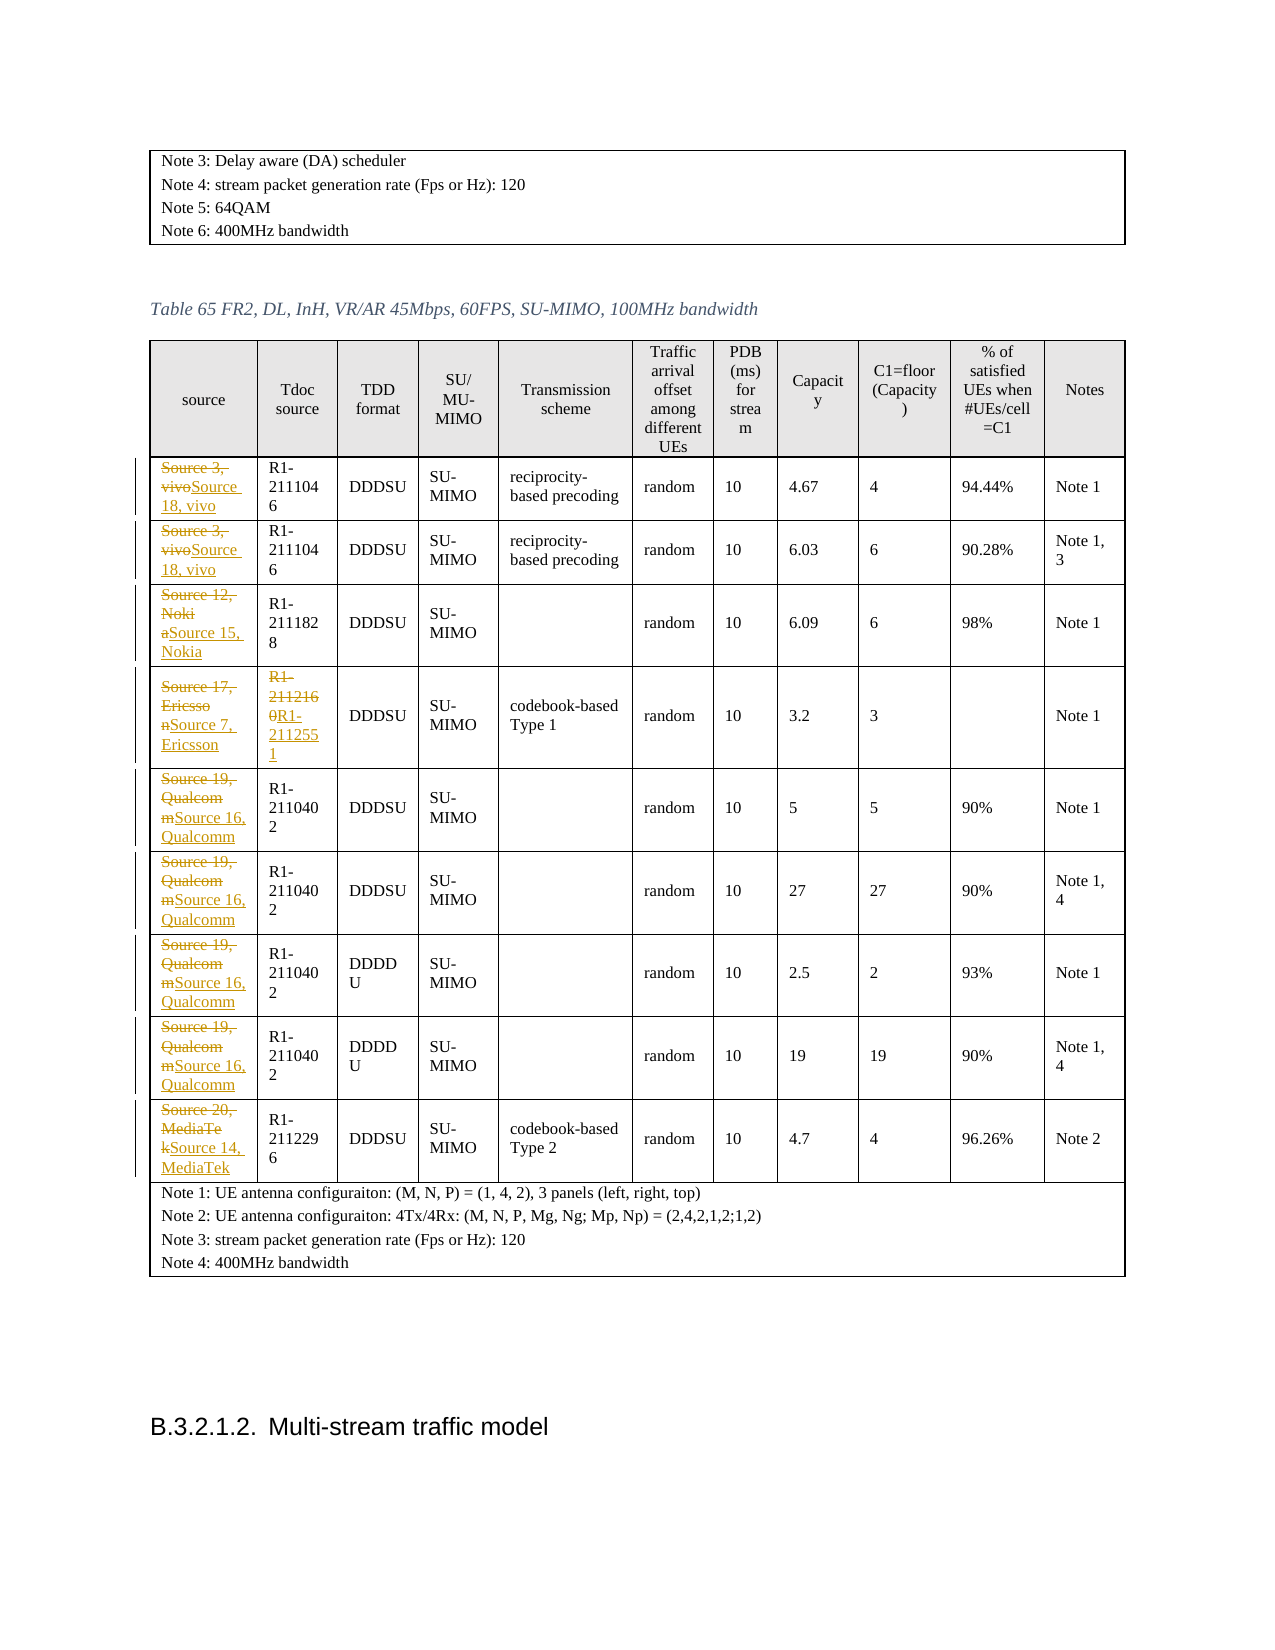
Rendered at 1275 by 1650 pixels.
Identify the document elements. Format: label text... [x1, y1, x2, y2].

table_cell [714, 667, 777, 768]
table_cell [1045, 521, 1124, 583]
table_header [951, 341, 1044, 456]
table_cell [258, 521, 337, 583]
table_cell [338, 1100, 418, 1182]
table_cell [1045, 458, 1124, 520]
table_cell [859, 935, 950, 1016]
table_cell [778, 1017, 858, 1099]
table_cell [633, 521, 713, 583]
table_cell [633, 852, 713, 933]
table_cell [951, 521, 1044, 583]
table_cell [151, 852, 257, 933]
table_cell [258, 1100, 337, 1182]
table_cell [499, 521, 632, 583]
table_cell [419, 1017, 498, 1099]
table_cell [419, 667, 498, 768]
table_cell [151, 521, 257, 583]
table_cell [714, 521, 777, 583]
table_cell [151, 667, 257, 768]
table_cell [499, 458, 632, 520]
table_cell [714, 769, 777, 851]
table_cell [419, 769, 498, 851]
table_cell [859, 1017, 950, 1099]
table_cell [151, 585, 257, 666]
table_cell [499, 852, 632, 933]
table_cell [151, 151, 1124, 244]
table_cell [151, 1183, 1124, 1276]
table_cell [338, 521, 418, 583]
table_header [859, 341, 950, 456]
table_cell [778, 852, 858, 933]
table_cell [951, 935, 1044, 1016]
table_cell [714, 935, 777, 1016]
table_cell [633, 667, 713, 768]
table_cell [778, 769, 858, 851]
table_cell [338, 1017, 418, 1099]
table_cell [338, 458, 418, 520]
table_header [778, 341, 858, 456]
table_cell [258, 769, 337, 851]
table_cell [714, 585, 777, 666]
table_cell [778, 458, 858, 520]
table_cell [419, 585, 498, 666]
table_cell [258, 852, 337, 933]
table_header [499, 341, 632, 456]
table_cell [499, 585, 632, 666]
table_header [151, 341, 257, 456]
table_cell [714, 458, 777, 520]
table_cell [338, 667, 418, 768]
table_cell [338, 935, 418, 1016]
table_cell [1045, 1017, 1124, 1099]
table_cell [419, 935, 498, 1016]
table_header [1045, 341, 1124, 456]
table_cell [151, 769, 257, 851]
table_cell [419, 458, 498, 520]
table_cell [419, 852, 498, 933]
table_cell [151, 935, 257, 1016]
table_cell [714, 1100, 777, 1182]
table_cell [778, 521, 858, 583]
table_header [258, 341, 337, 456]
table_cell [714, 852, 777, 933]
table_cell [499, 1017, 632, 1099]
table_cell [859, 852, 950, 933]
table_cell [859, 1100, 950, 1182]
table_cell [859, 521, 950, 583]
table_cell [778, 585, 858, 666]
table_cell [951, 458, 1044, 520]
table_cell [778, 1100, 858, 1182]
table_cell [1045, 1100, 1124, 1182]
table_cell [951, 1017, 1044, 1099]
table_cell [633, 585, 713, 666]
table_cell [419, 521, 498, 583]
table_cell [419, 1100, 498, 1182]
list Multi-stream traffic model [150, 1412, 1125, 1441]
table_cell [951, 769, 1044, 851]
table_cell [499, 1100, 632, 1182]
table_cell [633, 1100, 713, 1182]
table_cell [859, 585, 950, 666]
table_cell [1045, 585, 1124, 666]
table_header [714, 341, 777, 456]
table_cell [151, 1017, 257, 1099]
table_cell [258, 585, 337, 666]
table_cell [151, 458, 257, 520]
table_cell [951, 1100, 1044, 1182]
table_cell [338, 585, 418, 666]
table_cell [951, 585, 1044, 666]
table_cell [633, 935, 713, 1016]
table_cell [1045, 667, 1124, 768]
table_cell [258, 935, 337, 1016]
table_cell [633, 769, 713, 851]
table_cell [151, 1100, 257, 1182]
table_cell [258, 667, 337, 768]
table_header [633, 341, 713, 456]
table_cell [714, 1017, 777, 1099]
text Table FR2, DL, InH, VR/AR 45Mbps, 60FPS, SU-MIMO, 100MHz bandwidth [150, 298, 1125, 319]
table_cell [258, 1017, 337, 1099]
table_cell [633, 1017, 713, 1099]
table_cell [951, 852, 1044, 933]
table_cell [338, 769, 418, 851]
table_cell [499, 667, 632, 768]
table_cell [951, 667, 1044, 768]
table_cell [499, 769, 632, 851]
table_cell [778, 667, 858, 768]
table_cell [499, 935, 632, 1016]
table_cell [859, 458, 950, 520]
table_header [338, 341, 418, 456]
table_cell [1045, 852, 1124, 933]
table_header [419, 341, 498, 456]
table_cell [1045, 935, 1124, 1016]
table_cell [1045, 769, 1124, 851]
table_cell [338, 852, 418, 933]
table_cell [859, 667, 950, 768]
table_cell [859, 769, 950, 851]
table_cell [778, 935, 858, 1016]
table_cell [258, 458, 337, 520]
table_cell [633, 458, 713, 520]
